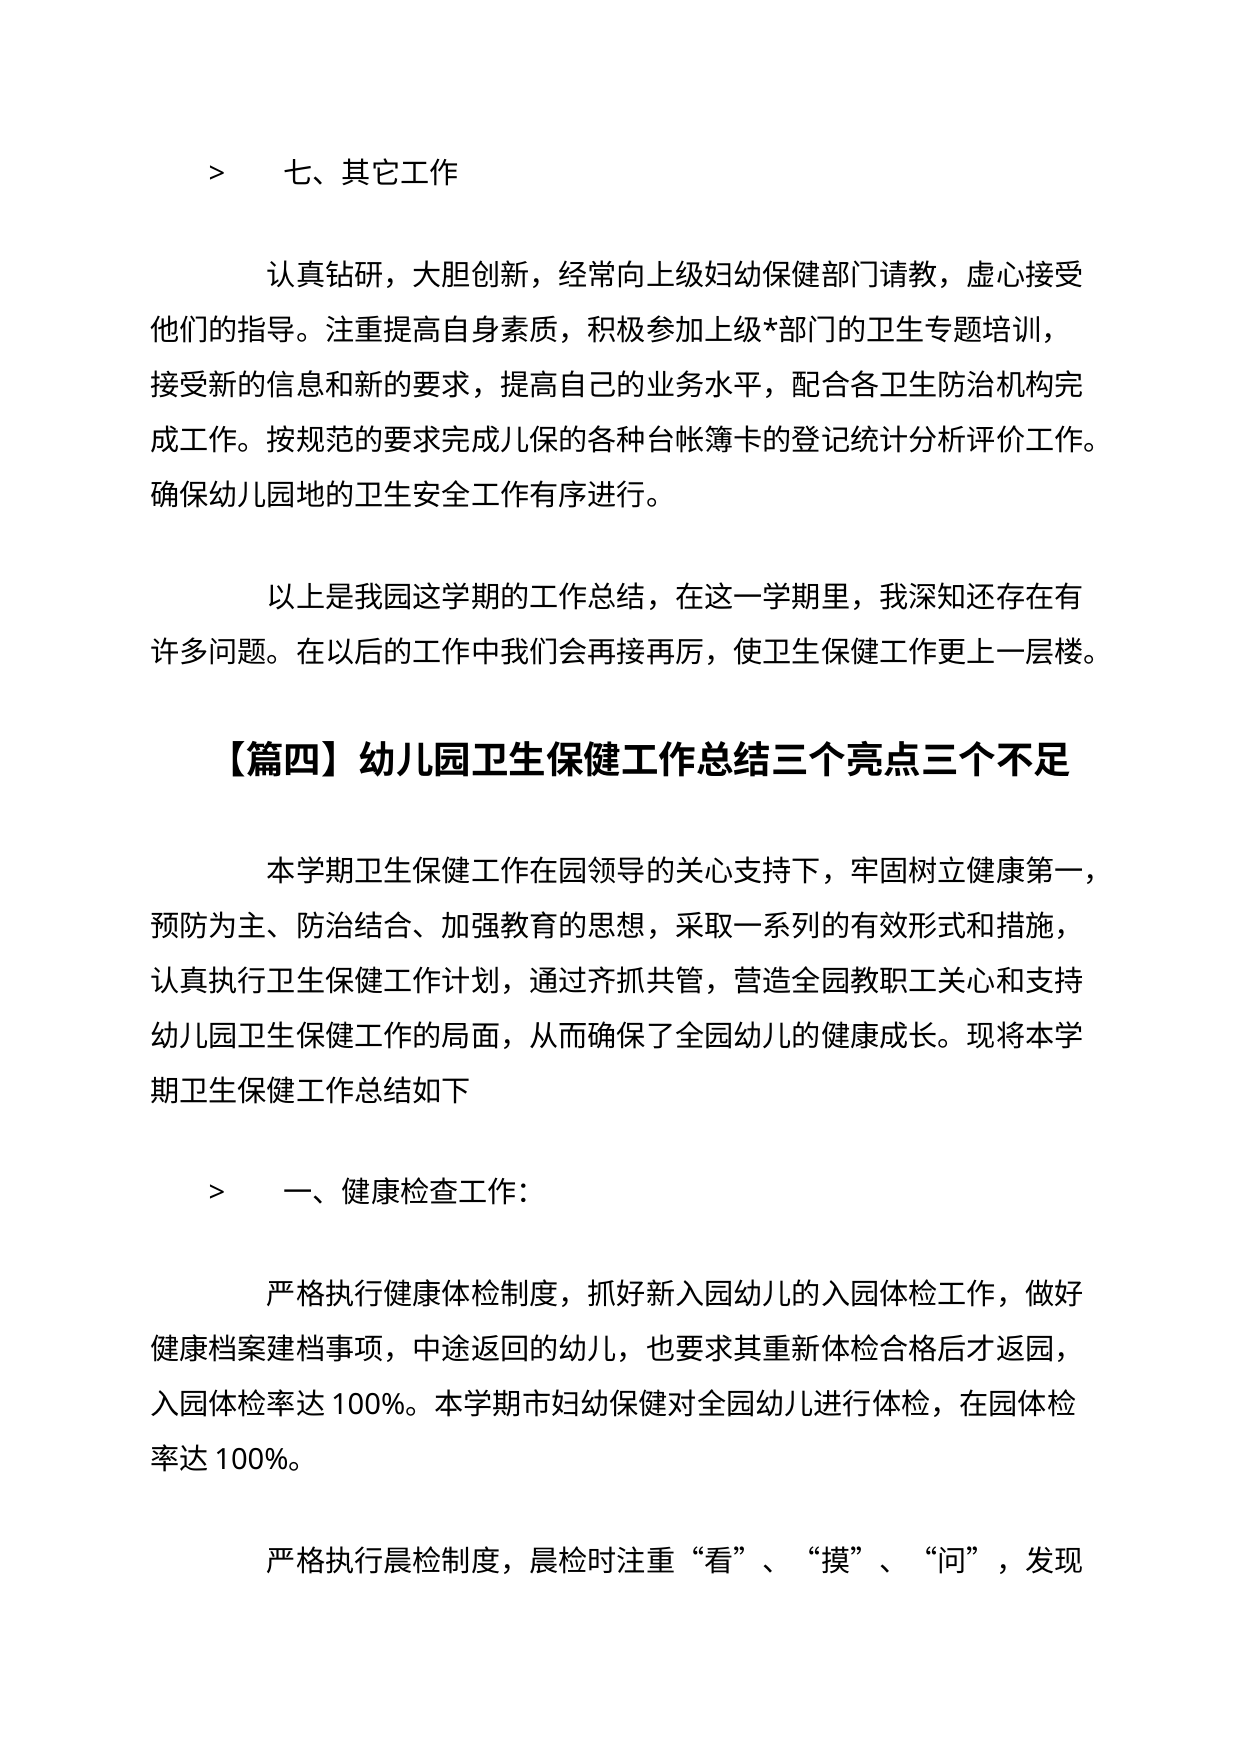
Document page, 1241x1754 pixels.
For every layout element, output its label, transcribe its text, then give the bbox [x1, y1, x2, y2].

text 以上是我园这学期的工作总结，在这一学期里，我深知还存在有许多问题。在以后的工作中我们会再接再厉，使卫生保健工作更上一层楼。 [150, 573, 1090, 671]
text 认真钻研，大胆创新，经常向上级妇幼保健部门请教，虚心接受他们的指导。注重提高自身素质，积极参加上级*部门的卫生专题培训，接受新的信息和新的要求，提高自己的业务水平，配合各卫生防治机构完成工作。按规范的要求完成儿保的各种台帐簿卡的登记统计分析评价工作。确保幼儿园地的卫生安全工作有序进行。 [150, 252, 1090, 514]
text > 七、其它工作 [150, 150, 1090, 192]
text 本学期卫生保健工作在园领导的关心支持下，牢固树立健康第一，预防为主、防治结合、加强教育的思想，采取一系列的有效形式和措施，认真执行卫生保健工作计划，通过齐抓共管，营造全园教职工关心和支持幼儿园卫生保健工作的局面，从而确保了全园幼儿的健康成长。现将本学期卫生保健工作总结如下 [150, 847, 1090, 1109]
text 【篇四】幼儿园卫生保健工作总结三个亮点三个不足 [150, 730, 1090, 784]
text > 一、健康检查工作： [150, 1169, 1090, 1211]
text 严格执行健康体检制度，抓好新入园幼儿的入园体检工作，做好健康档案建档事项，中途返回的幼儿，也要求其重新体检合格后才返园，入园体检率达100%。本学期市妇幼保健对全园幼儿进行体检，在园体检率达100%。 [150, 1271, 1090, 1478]
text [150, 1538, 1090, 1580]
